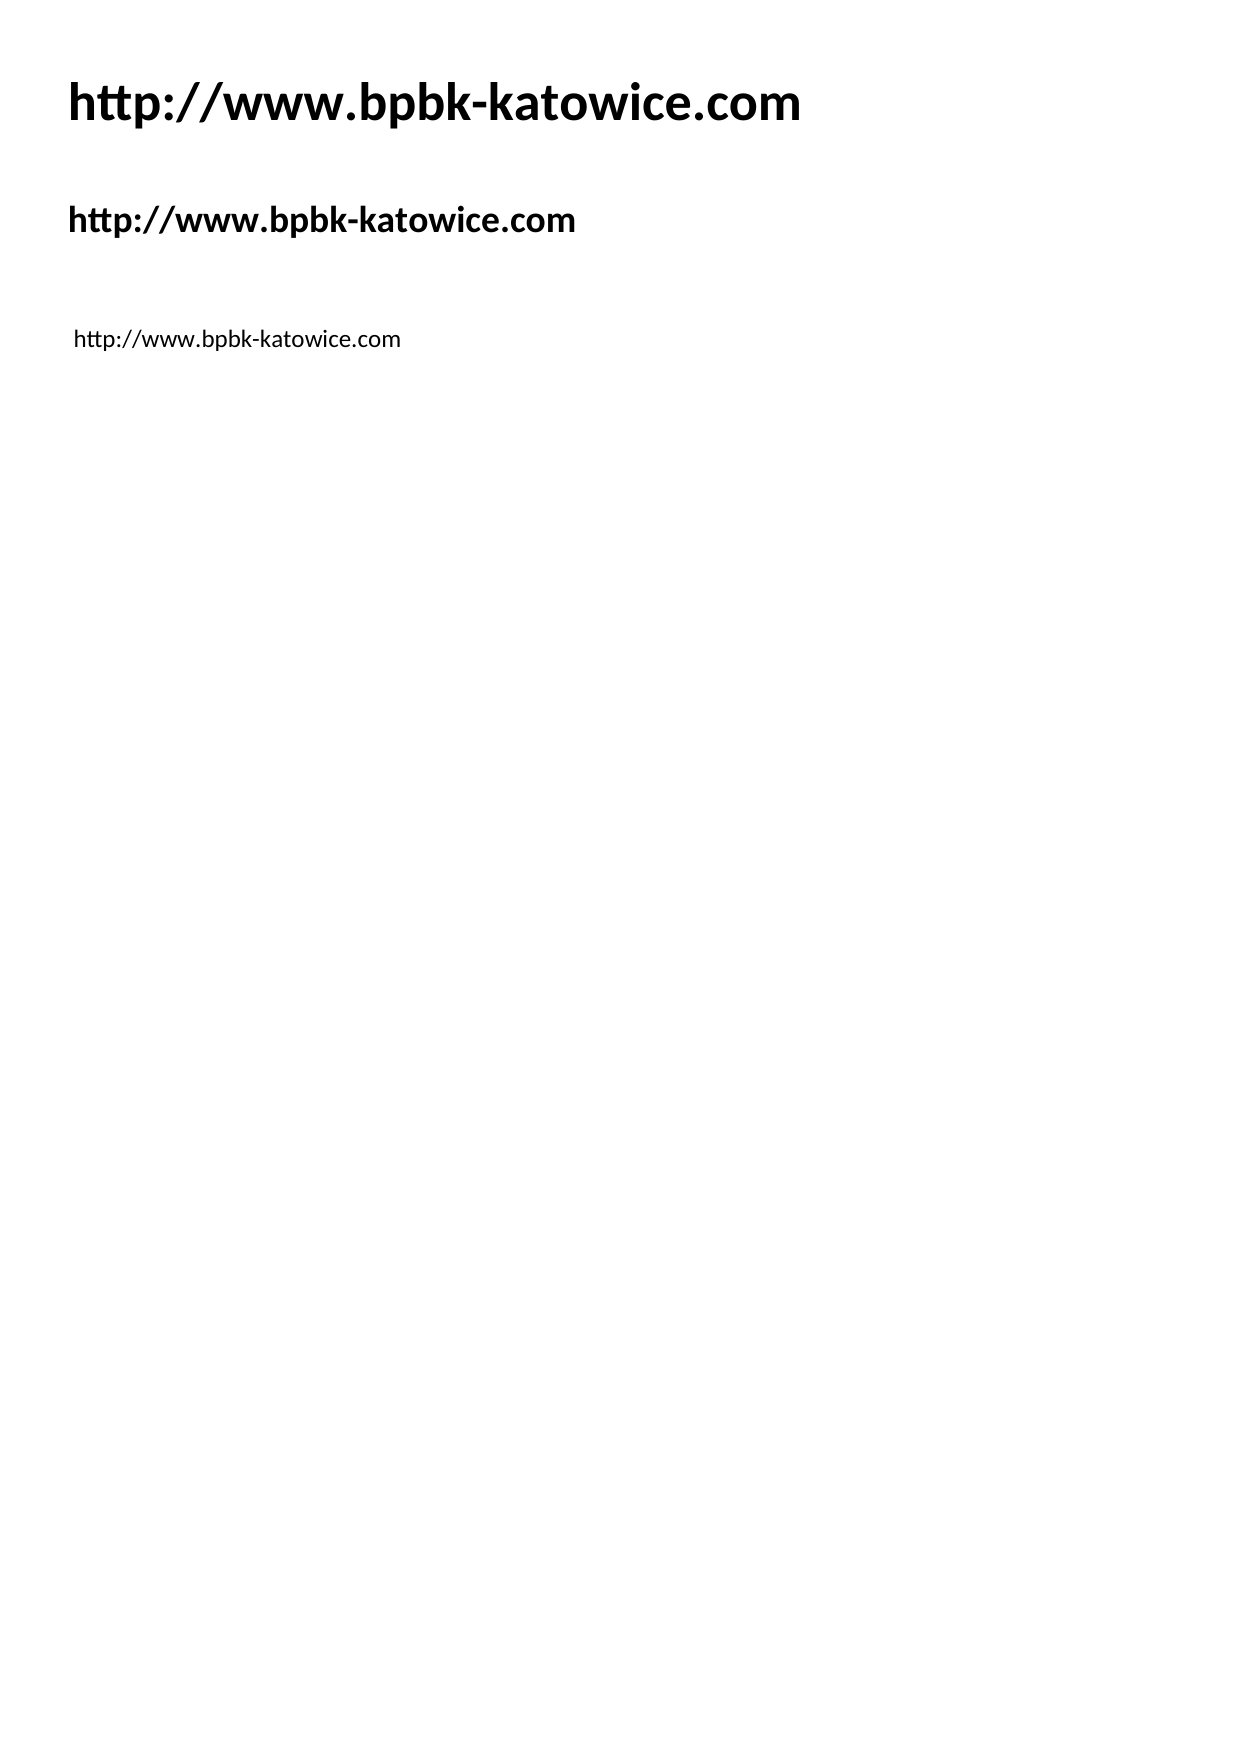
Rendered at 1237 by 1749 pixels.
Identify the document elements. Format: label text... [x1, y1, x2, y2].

text http://www.bpbk-katowice.com [68, 196, 1169, 242]
text http://www.bpbk-katowice.com [68, 68, 1169, 134]
text http://www.bpbk-katowice.com [68, 323, 1169, 353]
